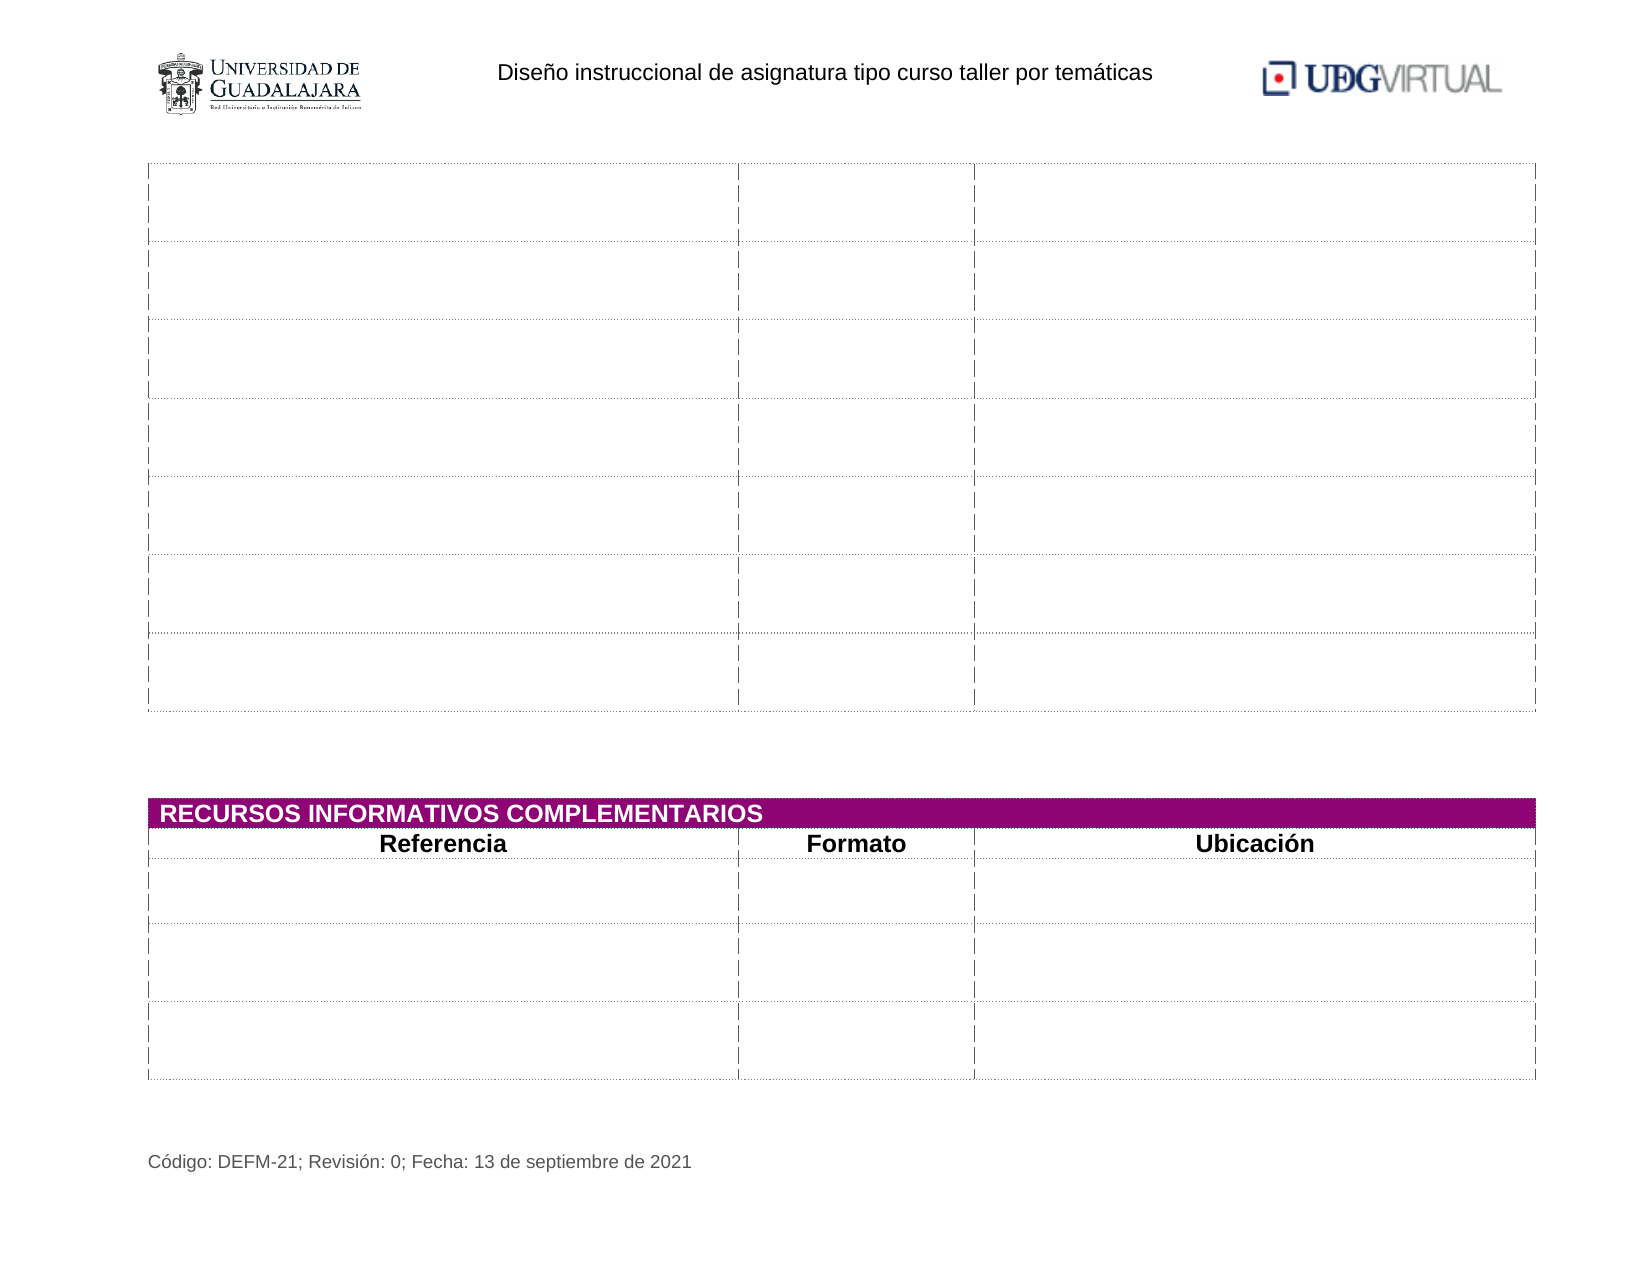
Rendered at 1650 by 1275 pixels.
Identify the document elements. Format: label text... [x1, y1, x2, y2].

table_cell [148, 319, 738, 397]
table_cell [148, 397, 738, 476]
table_cell [148, 632, 738, 711]
picture [146, 47, 374, 119]
table_cell [738, 163, 974, 241]
table_cell [148, 476, 738, 554]
table_cell [975, 397, 1536, 476]
table_cell [975, 1001, 1536, 1079]
table_cell Referencia [148, 828, 738, 858]
table_cell [975, 923, 1536, 1001]
table_cell [975, 476, 1536, 554]
table_cell [148, 923, 738, 1001]
picture [1262, 60, 1503, 96]
table_cell [738, 632, 974, 711]
table_cell [738, 1001, 974, 1079]
table_cell [148, 1001, 738, 1079]
table_cell [148, 241, 738, 319]
table_cell [738, 241, 974, 319]
table_header RECURSOS INFORMATIVOS COMPLEMENTARIOS [148, 798, 1536, 828]
table_cell [975, 632, 1536, 711]
table_cell [738, 554, 974, 632]
table_cell [738, 858, 974, 922]
table_cell [148, 858, 738, 922]
table_cell [738, 319, 974, 397]
table_cell [975, 163, 1536, 241]
table_cell Formato [738, 828, 974, 858]
table_cell [148, 554, 738, 632]
table_cell [975, 319, 1536, 397]
table_cell [975, 554, 1536, 632]
table_cell [975, 241, 1536, 319]
table_cell [148, 163, 738, 241]
table_cell [738, 923, 974, 1001]
table_cell Ubicación [975, 828, 1536, 858]
table_cell [738, 476, 974, 554]
table_cell [738, 397, 974, 476]
table_cell [975, 858, 1536, 922]
